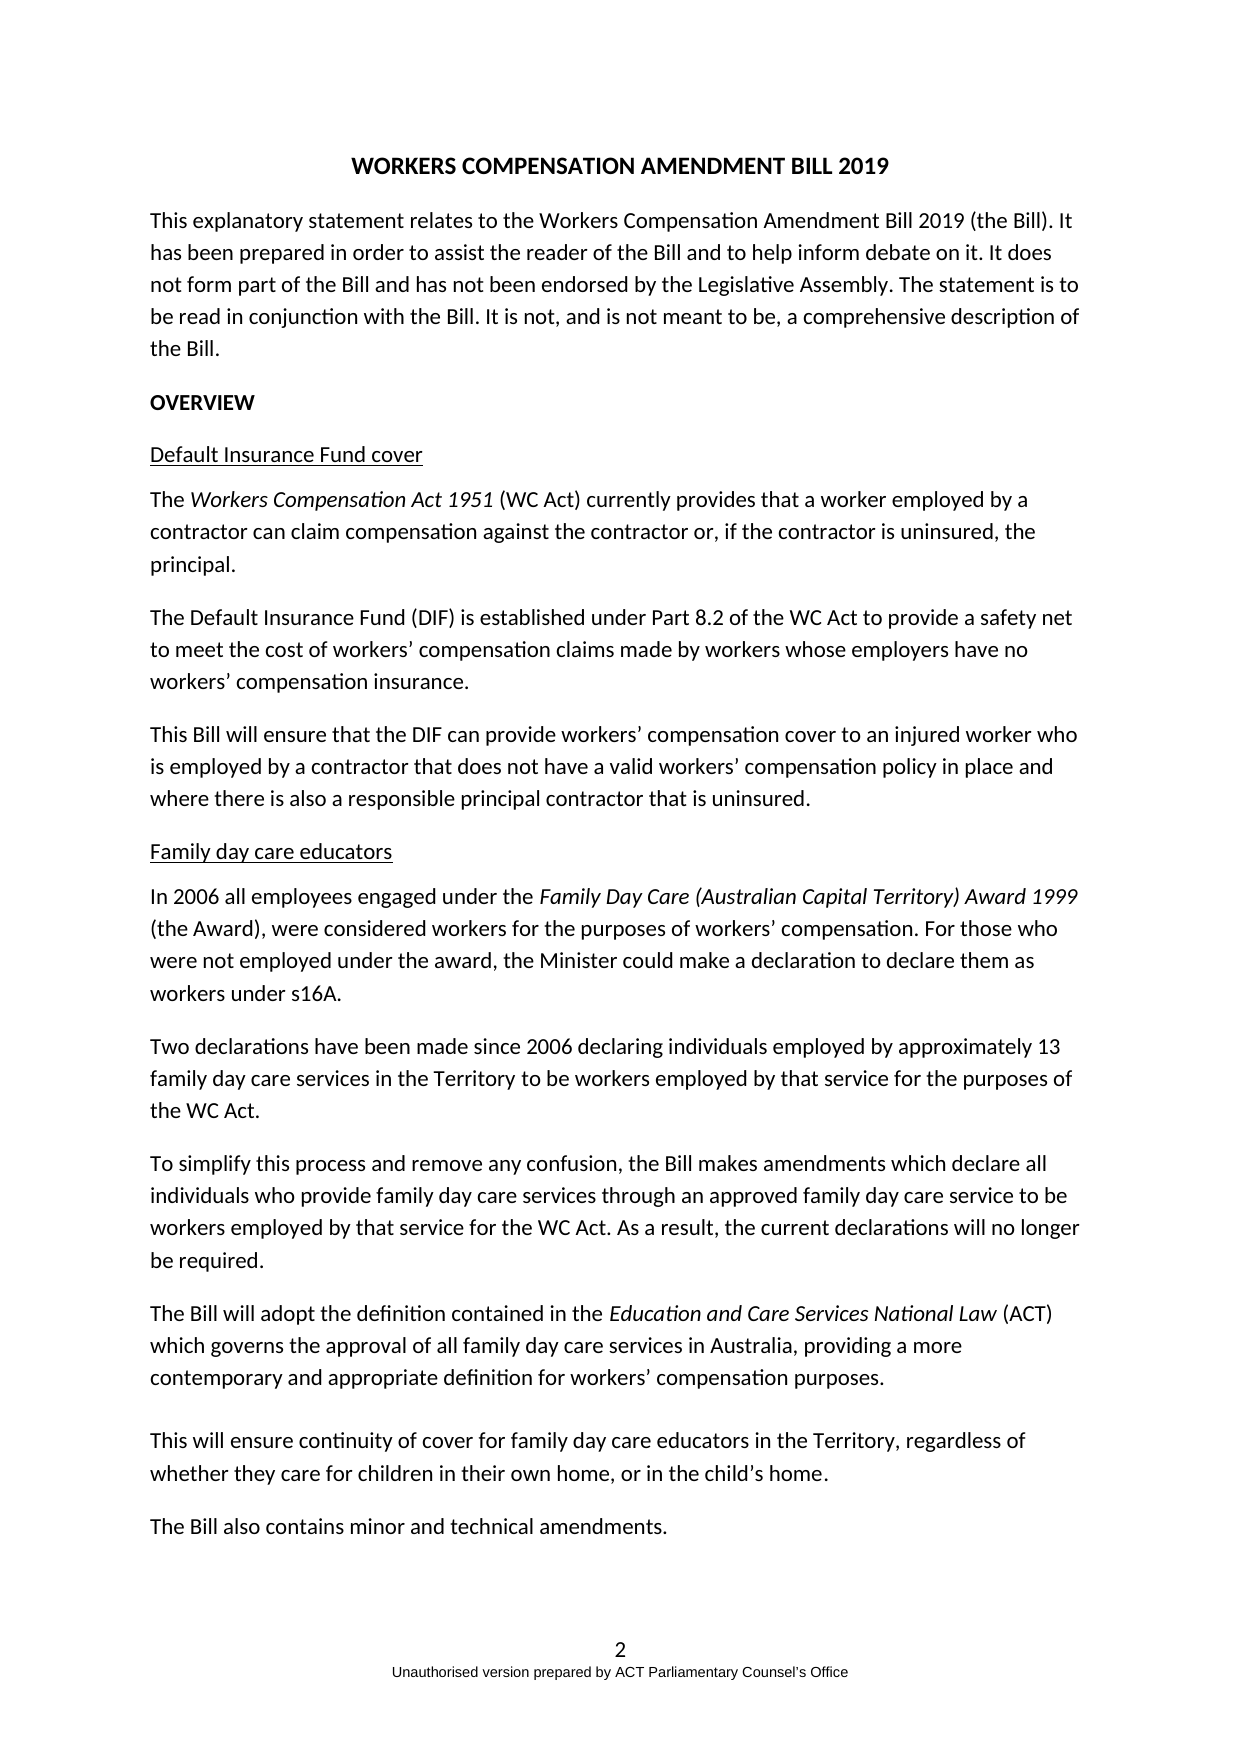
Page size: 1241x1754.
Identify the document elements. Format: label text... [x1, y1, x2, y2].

text OVERVIEW [150, 388, 1090, 416]
text To simplify this process and remove any confusion, the Bill makes amendments which declare all individuals who provide family day care services through an approved family day care service to be workers employed by that service for the WC Act. As a result, the current declarations will no longer be required. [150, 1149, 1090, 1274]
text The Workers Compensation Act 1951 (WC Act) currently provides that a worker employed by a contractor can claim compensation against the contractor or, if the contractor is uninsured, the principal. [150, 485, 1090, 578]
text This Bill will ensure that the DIF can provide workers’ compensation cover to an injured worker who is employed by a contractor that does not have a valid workers’ compensation policy in place and where there is also a responsible principal contractor that is uninsured. [150, 720, 1090, 812]
text The Default Insurance Fund (DIF) is established under Part 8.2 of the WC Act to provide a safety net to meet the cost of workers’ compensation claims made by workers whose employers have no workers’ compensation insurance. [150, 603, 1090, 695]
text In 2006 all employees engaged under the Family Day Care (Australian Capital Territory) Award 1999 (the Award), were considered workers for the purposes of workers’ compensation. For those who were not employed under the award, the Minister could make a declaration to declare them as workers under s16A. [150, 882, 1090, 1007]
text Default Insurance Fund cover [150, 441, 1090, 469]
subtitle The Bill will adopt the definition contained in the Education and Care Services National Law (ACT) which governs the approval of all family day care services in Australia, providing a more contemporary and appropriate definition for workers’ compensation purposes. [150, 1299, 1090, 1391]
text Two declarations have been made since 2006 declaring individuals employed by approximately 13 family day care services in the Territory to be workers employed by that service for the purposes of the WC Act. [150, 1032, 1090, 1124]
text Family day care educators [150, 837, 1090, 866]
text This will ensure continuity of cover for family day care educators in the Territory, regardless of whether they care for children in their own home, or in the child’s home. [150, 1427, 1090, 1487]
text WORKERS COMPENSATION AMENDMENT BILL 2019 [150, 150, 1090, 181]
text This explanatory statement relates to the Workers Compensation Amendment Bill 2019 (the Bill). It has been prepared in order to assist the reader of the Bill and to help inform debate on it. It does not form part of the Bill and has not been endorsed by the Legislative Assembly. The statement is to be read in conjunction with the Bill. It is not, and is not meant to be, a comprehensive description of the Bill. [150, 206, 1090, 363]
text The Bill also contains minor and technical amendments. [150, 1512, 1090, 1540]
